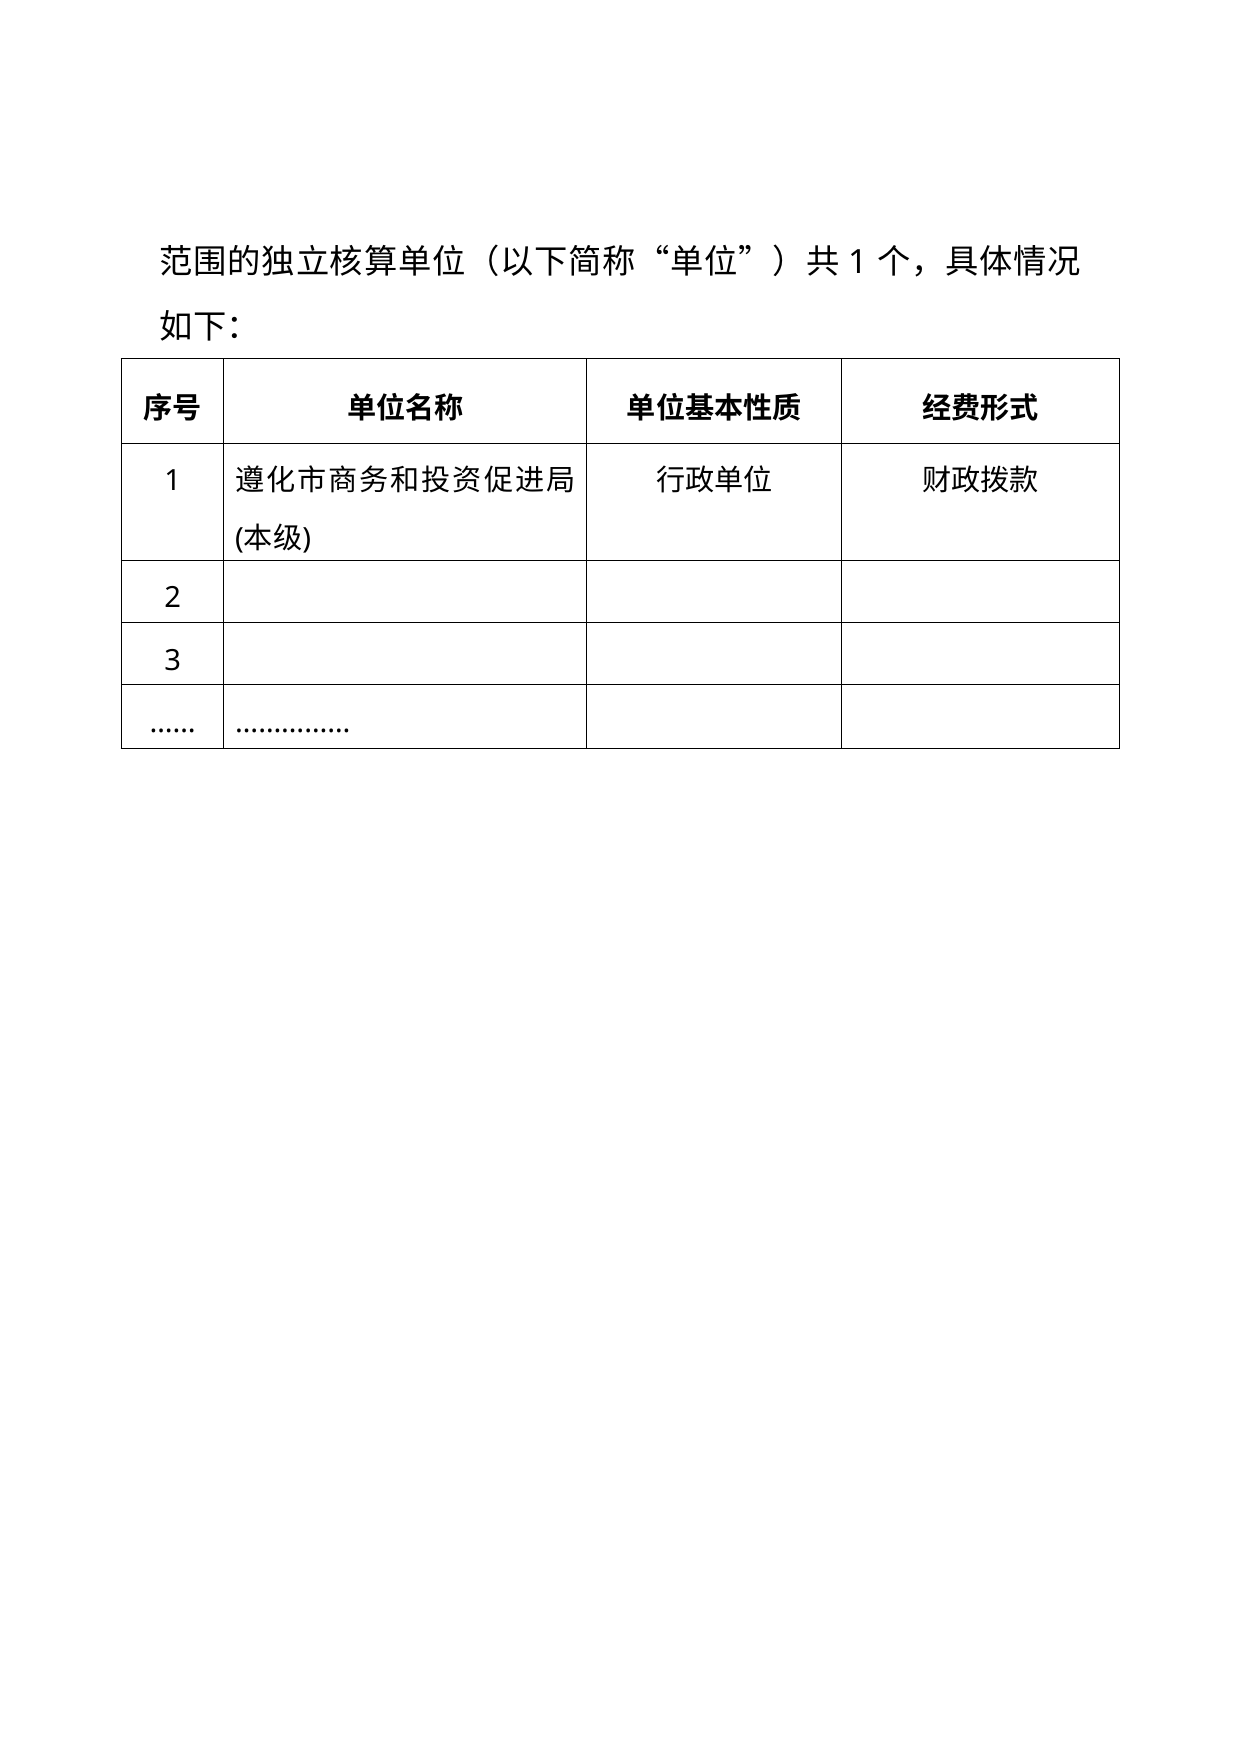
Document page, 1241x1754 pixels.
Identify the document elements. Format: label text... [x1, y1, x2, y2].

table_cell [842, 561, 1119, 622]
table_cell [224, 623, 586, 684]
table_cell 财政拨款 [842, 444, 1119, 560]
table_cell …… [122, 685, 223, 747]
table_cell …………… [224, 685, 586, 747]
table_header 经费形式 [842, 359, 1119, 442]
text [159, 227, 1081, 357]
table_cell [587, 623, 841, 684]
table_cell 1 [122, 444, 223, 560]
table_cell [842, 623, 1119, 684]
table_cell 3 [122, 623, 223, 684]
table_cell [842, 685, 1119, 747]
table_header 单位名称 [224, 359, 586, 442]
table_header 序号 [122, 359, 223, 442]
table_header 单位基本性质 [587, 359, 841, 442]
table_cell 行政单位 [587, 444, 841, 560]
table_cell 2 [122, 561, 223, 622]
table_cell [224, 561, 586, 622]
table_cell [587, 685, 841, 747]
table_cell [587, 561, 841, 622]
table_cell 遵化市商务和投资促进局(本级) [224, 444, 586, 560]
